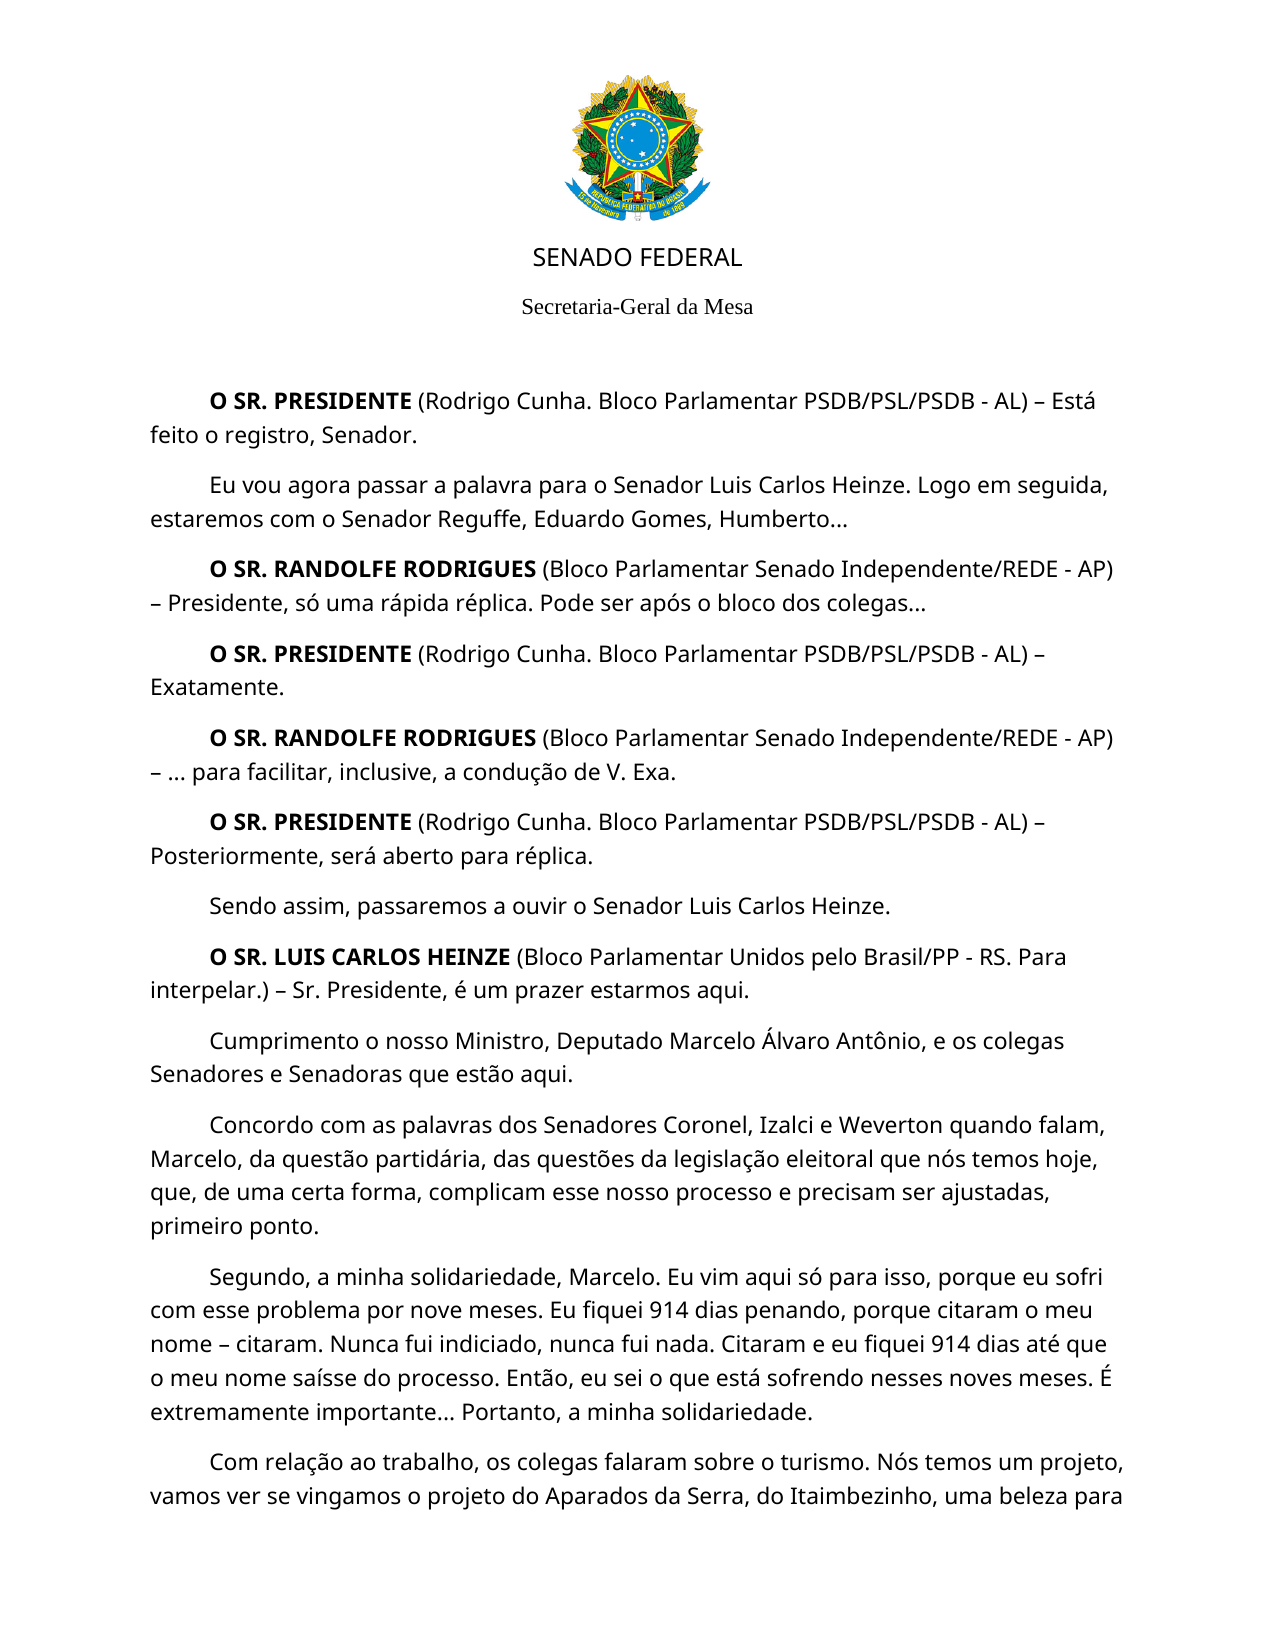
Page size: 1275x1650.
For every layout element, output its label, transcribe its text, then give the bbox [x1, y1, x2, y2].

text O SR. PRESIDENTE (Rodrigo Cunha. Bloco Parlamentar PSDB/PSL/PSDB - AL) – Posteriormente, será aberto para réplica. [150, 806, 1125, 871]
text Eu vou agora passar a palavra para o Senador Luis Carlos Heinze. Logo em seguida, estaremos com o Senador Reguffe, Eduardo Gomes, Humberto... [150, 469, 1125, 534]
text O SR. PRESIDENTE (Rodrigo Cunha. Bloco Parlamentar PSDB/PSL/PSDB - AL) – Está feito o registro, Senador. [150, 385, 1125, 450]
text O SR. PRESIDENTE (Rodrigo Cunha. Bloco Parlamentar PSDB/PSL/PSDB - AL) – Exatamente. [150, 637, 1125, 702]
text Concordo com as palavras dos Senadores Coronel, Izalci e Weverton quando falam, Marcelo, da questão partidária, das questões da legislação eleitoral que nós temos hoje, que, de uma certa forma, complicam esse nosso processo e precisam ser ajustadas, primeiro ponto. [150, 1109, 1125, 1241]
text O SR. LUIS CARLOS HEINZE (Bloco Parlamentar Unidos pelo Brasil/PP - RS. Para interpelar.) – Sr. Presidente, é um prazer estarmos aqui. [150, 940, 1125, 1005]
text Sendo assim, passaremos a ouvir o Senador Luis Carlos Heinze. [150, 890, 1125, 921]
text Cumprimento o nosso Ministro, Deputado Marcelo Álvaro Antônio, e os colegas Senadores e Senadoras que estão aqui. [150, 1024, 1125, 1089]
text O SR. RANDOLFE RODRIGUES (Bloco Parlamentar Senado Independente/REDE - AP) – ... para facilitar, inclusive, a condução de V. Exa. [150, 722, 1125, 787]
picture [564, 75, 711, 221]
text Segundo, a minha solidariedade, Marcelo. Eu vim aqui só para isso, porque eu sofri com esse problema por nove meses. Eu fiquei 914 dias penando, porque citaram o meu nome – citaram. Nunca fui indiciado, nunca fui nada. Citaram e eu fiquei 914 dias até que o meu nome saísse do processo. Então, eu sei o que está sofrendo nesses noves meses. É extremamente importante... Portanto, a minha solidariedade. [150, 1260, 1125, 1427]
text O SR. RANDOLFE RODRIGUES (Bloco Parlamentar Senado Independente/REDE - AP) – Presidente, só uma rápida réplica. Pode ser após o bloco dos colegas... [150, 553, 1125, 618]
